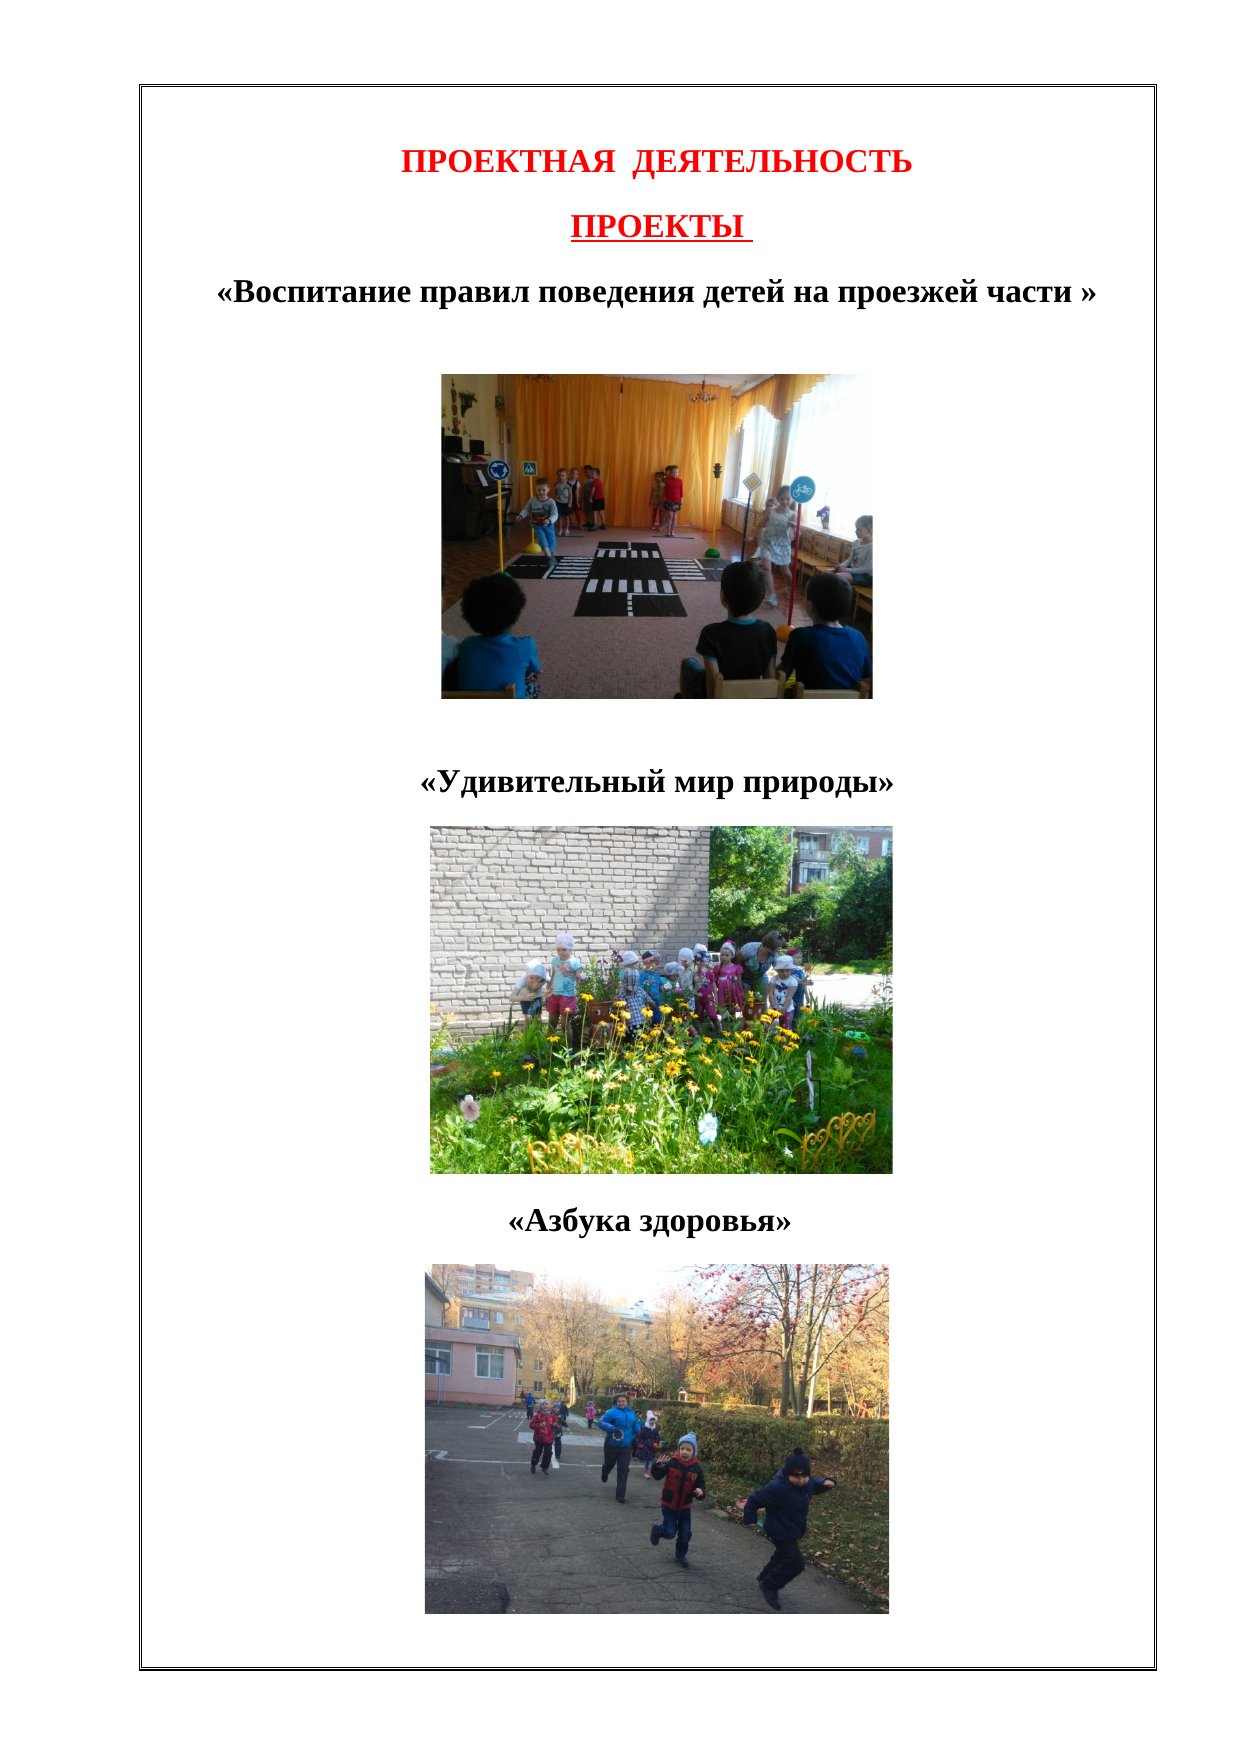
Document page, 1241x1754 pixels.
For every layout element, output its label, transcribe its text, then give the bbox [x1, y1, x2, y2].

picture [430, 826, 893, 1174]
text «Воспитание правил поведения детей на проезжей части » [162, 271, 1152, 310]
text «Азбука здоровья» [162, 1200, 1152, 1238]
picture [441, 374, 873, 699]
text «Удивительный мир природы» [162, 761, 1152, 800]
text ПРОЕКТЫ [162, 207, 1152, 245]
text ПРОЕКТНАЯ ДЕЯТЕЛЬНОСТЬ [162, 142, 1152, 180]
picture [424, 1264, 890, 1614]
